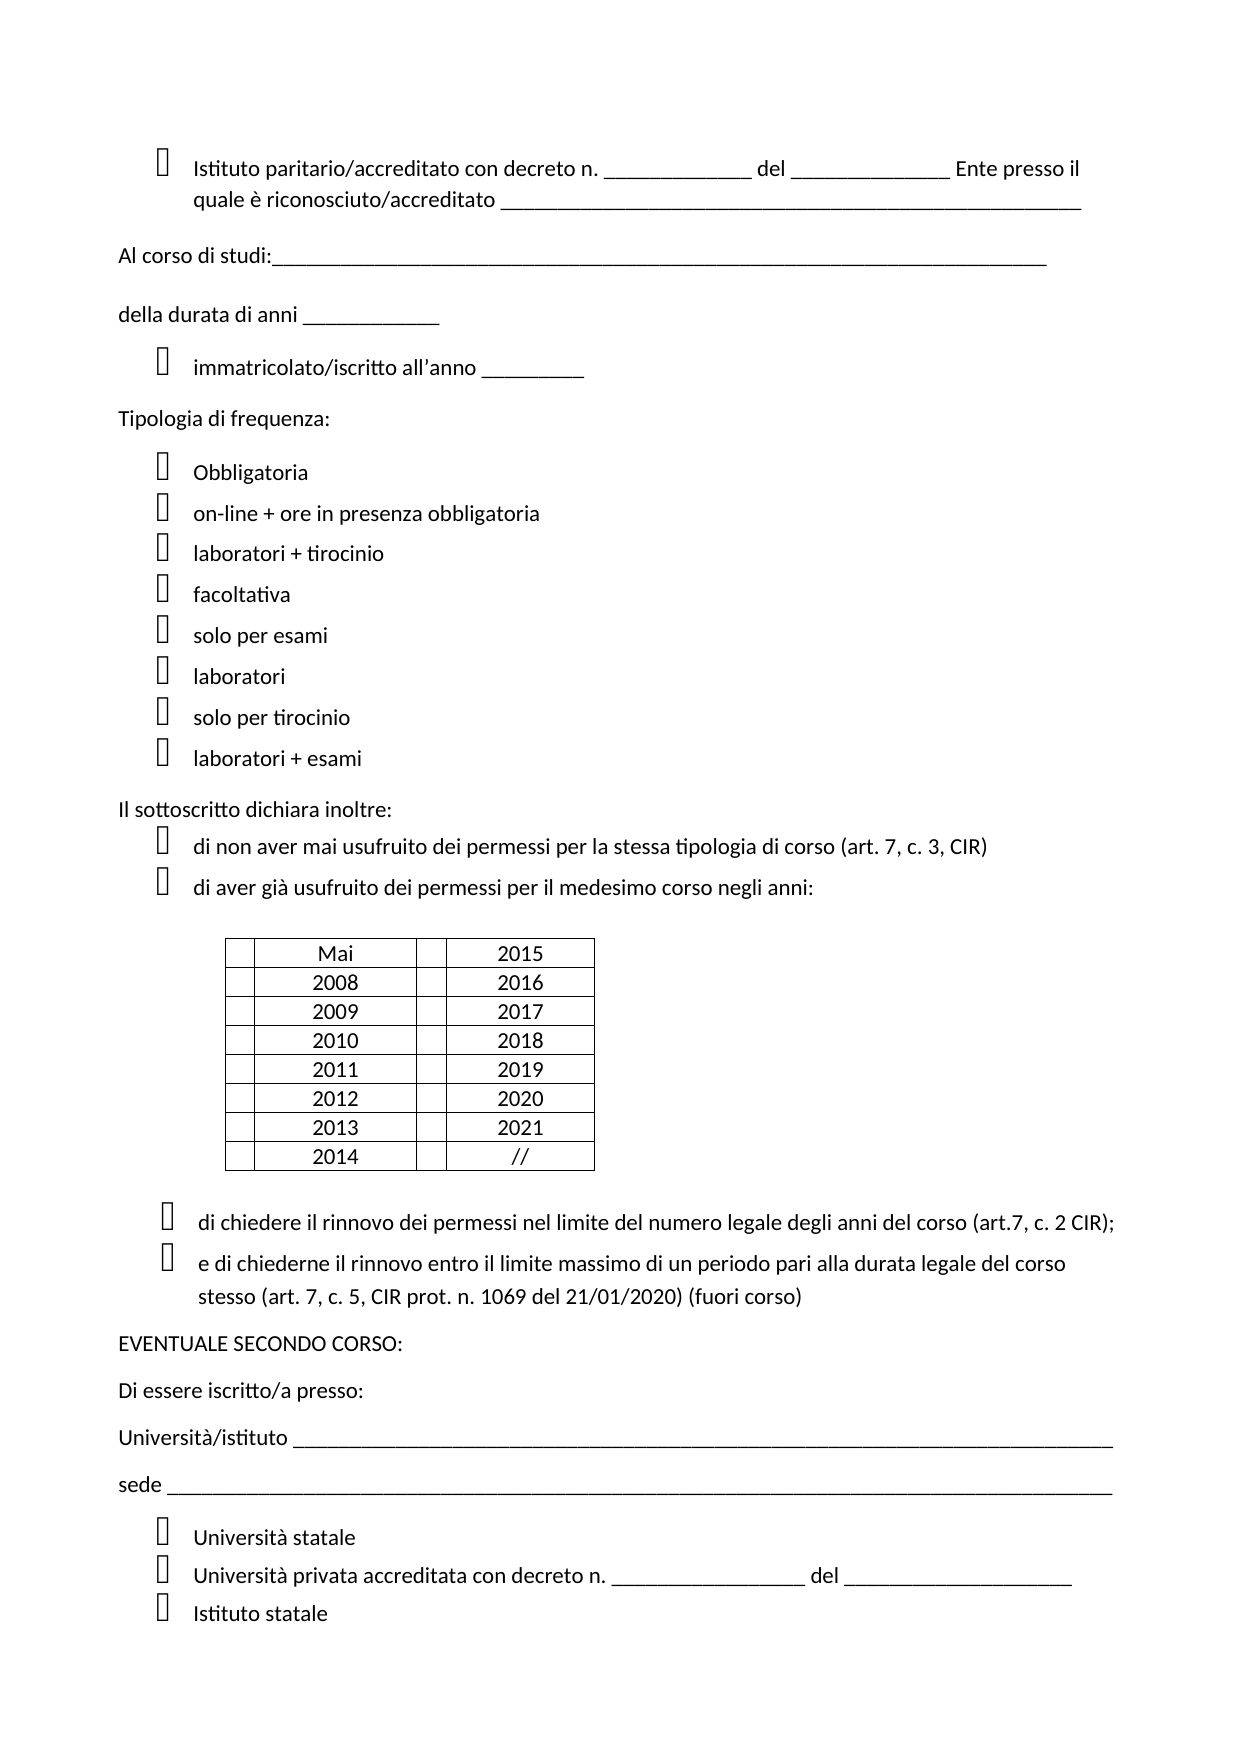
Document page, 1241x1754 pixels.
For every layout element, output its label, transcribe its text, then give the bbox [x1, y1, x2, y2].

table_cell [226, 968, 254, 996]
text della durata di anni ____________ [118, 269, 1122, 328]
table_cell 2011 [255, 1055, 416, 1083]
table_cell [417, 997, 446, 1025]
table_cell 2016 [447, 968, 594, 996]
table_cell [417, 1142, 446, 1170]
list Obbligatoria [156, 451, 1122, 489]
list laboratori + esami [156, 738, 1122, 776]
table_cell // [447, 1142, 594, 1170]
table_cell [226, 997, 254, 1025]
table_cell [417, 1055, 446, 1083]
table_header Mai [255, 939, 416, 967]
text Al corso di studi:____________________________________________________________________ [118, 242, 1095, 269]
table_cell [226, 1142, 254, 1170]
list Università statale [156, 1517, 1095, 1555]
list Università privata accreditata con decreto n. _________________ del ____________________ [156, 1555, 1095, 1593]
table_cell [417, 1084, 446, 1112]
table_cell [226, 1055, 254, 1083]
list solo per esami [156, 615, 1122, 653]
table_cell 2012 [255, 1084, 416, 1112]
table_header [417, 939, 446, 967]
table_cell 2014 [255, 1142, 416, 1170]
text Di essere iscritto/a presso: [118, 1376, 1122, 1404]
table_cell 2020 [447, 1084, 594, 1112]
table_cell 2019 [447, 1055, 594, 1083]
table_cell 2009 [255, 997, 416, 1025]
text Università/istituto ________________________________________________________________________ [118, 1423, 1122, 1451]
table_cell [417, 968, 446, 996]
list e di chiederne il rinnovo entro il limite massimo di un periodo pari alla durata legale del corso stesso (art. 7, c. 5, CIR prot. n. 1069 del 21/01/2020) (fuori corso) [160, 1242, 1122, 1310]
table_cell [226, 1113, 254, 1141]
list solo per tirocinio [156, 697, 1122, 735]
table_cell [226, 1084, 254, 1112]
text Tipologia di frequenza: [118, 404, 1122, 432]
text EVENTUALE SECONDO CORSO: [118, 1329, 1122, 1357]
list Istituto statale [156, 1593, 1095, 1631]
table_cell [417, 1026, 446, 1054]
list di aver già usufruito dei permessi per il medesimo corso negli anni: [156, 866, 1122, 904]
text sede ___________________________________________________________________________________ [118, 1470, 1122, 1498]
table_cell 2017 [447, 997, 594, 1025]
text Il sottoscritto dichiara inoltre: [118, 795, 1122, 823]
list di chiedere il rinnovo dei permessi nel limite del numero legale degli anni del corso (art.7, c. 2 CIR); [160, 1201, 1122, 1239]
table_cell [417, 1113, 446, 1141]
table_cell 2013 [255, 1113, 416, 1141]
table_cell 2010 [255, 1026, 416, 1054]
list on-line + ore in presenza obbligatoria [156, 492, 1122, 530]
table_cell 2021 [447, 1113, 594, 1141]
table_cell 2008 [255, 968, 416, 996]
list facoltativa [156, 574, 1122, 612]
list di non aver mai usufruito dei permessi per la stessa tipologia di corso (art. 7, c. 3, CIR) [156, 826, 1122, 863]
table_header 2015 [447, 939, 594, 967]
list immatricolato/iscritto all’anno _________ [156, 347, 1122, 384]
table_cell [226, 1026, 254, 1054]
table_cell 2018 [447, 1026, 594, 1054]
table_header [226, 939, 254, 967]
list laboratori + tirocinio [156, 533, 1122, 571]
list Istituto paritario/accreditato con decreto n. _____________ del ______________ Ente presso il quale è riconosciuto/accreditato ___________________________________________________ [156, 148, 1095, 213]
list laboratori [156, 656, 1122, 694]
